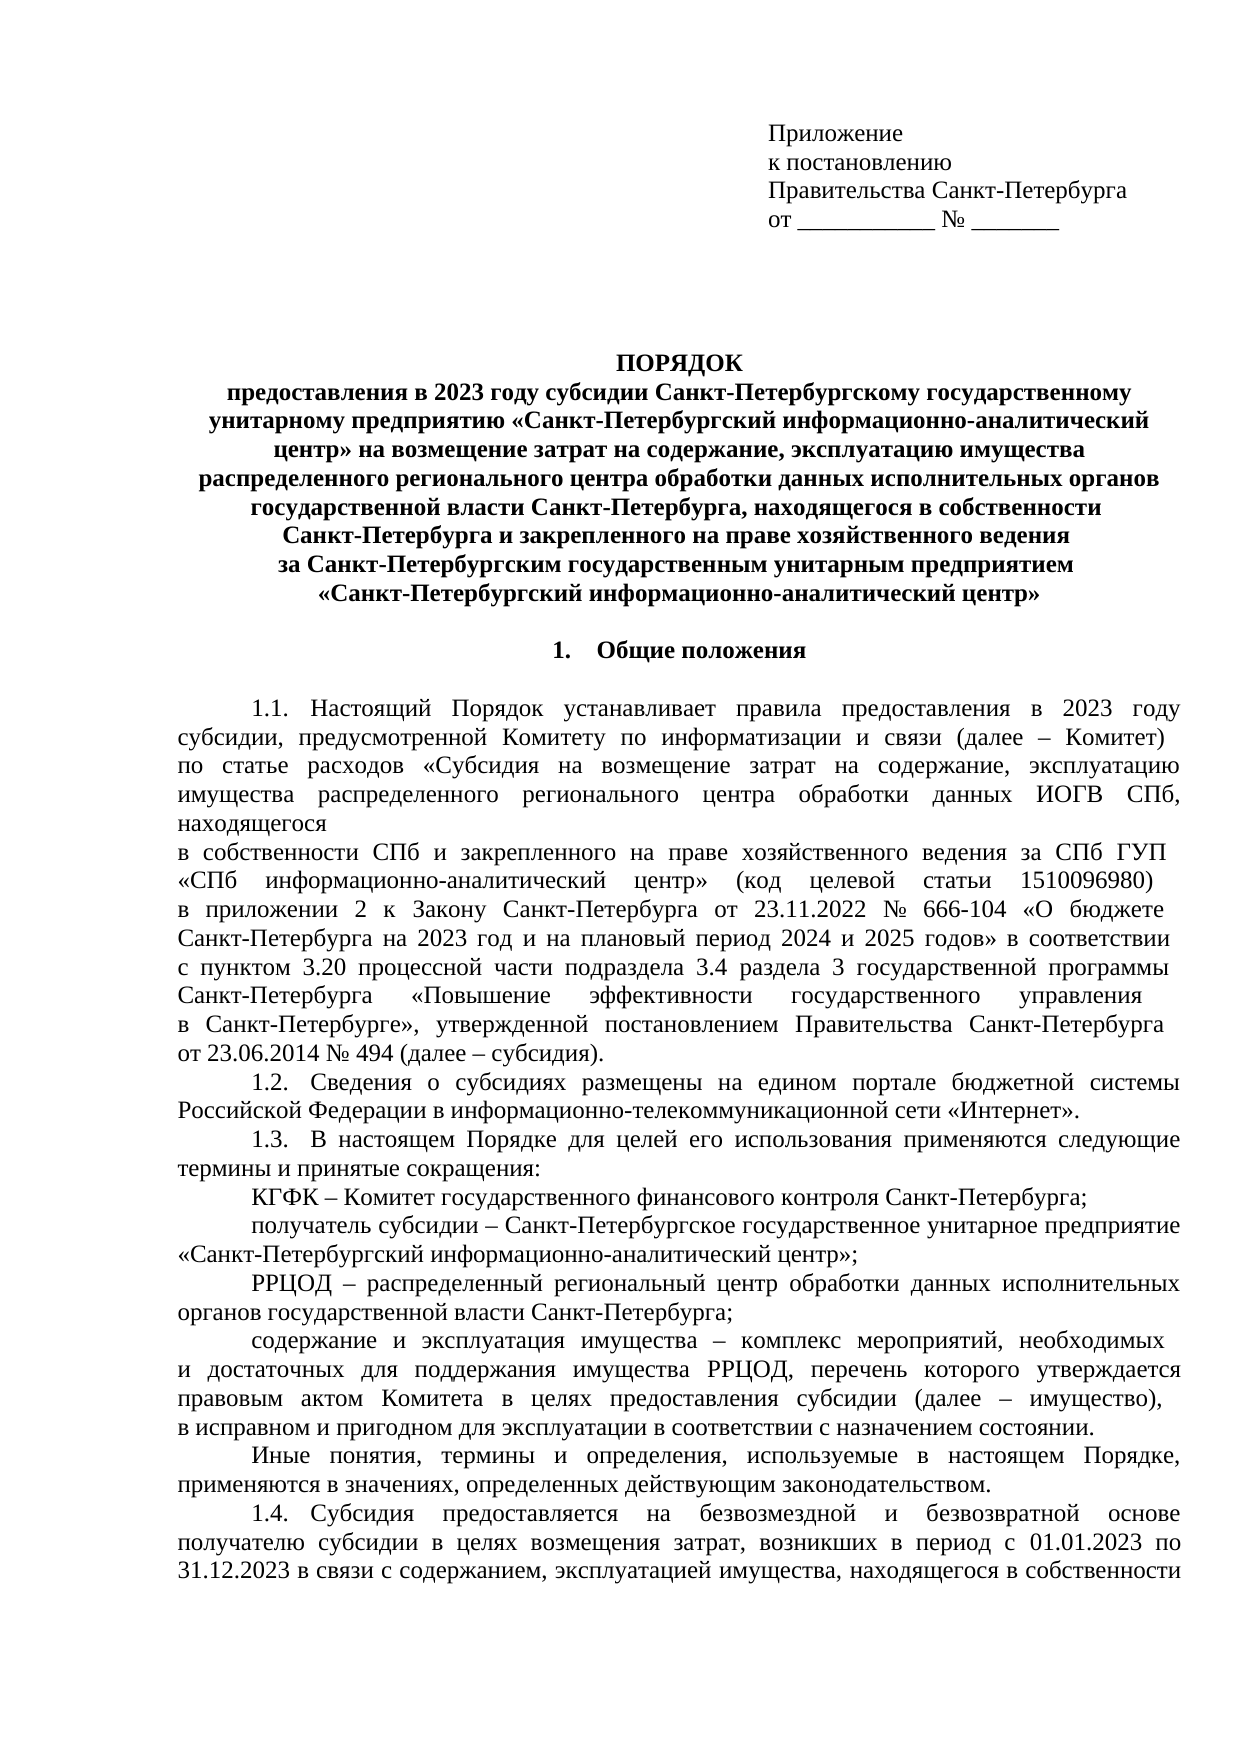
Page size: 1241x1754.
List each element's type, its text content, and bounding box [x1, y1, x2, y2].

text к постановлению [768, 147, 1181, 176]
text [177, 1498, 1181, 1584]
list 1.3. В настоящем Порядке для целей его использования применяются следующие термины и принятые сокращения: [177, 1124, 1181, 1182]
list 1.2. Сведения о субсидиях размещены на едином портале бюджетной системы Российской Федерации в информационно-телекоммуникационной сети «Интернет». [177, 1067, 1181, 1124]
text РРЦОД – распределенный региональный центр обработки данных исполнительных органов государственной власти Санкт-Петербурга; [177, 1268, 1181, 1326]
text Правительства Санкт-Петербурга [768, 176, 1181, 204]
text КГФК – Комитет государственного финансового контроля Санкт-Петербурга; [177, 1182, 1181, 1211]
text от ___________ № _______ [768, 204, 1181, 233]
list 1. Общие положения [177, 636, 1181, 664]
text Иные понятия, термины и определения, используемые в настоящем Порядке, применяются в значениях, определенных действующим законодательством. [177, 1441, 1181, 1498]
text ПОРЯДОК [177, 348, 1181, 377]
list 1.1. Настоящий Порядок устанавливает правила предоставления в 2023 году субсидии, предусмотренной Комитету по информатизации и связи (далее – Комитет) по статье расходов «Субсидия на возмещение затрат на содержание, эксплуатацию имущества распределенного регионального центра обработки данных ИОГВ СПб, находящегося в собственности СПб и закрепленного на праве хозяйственного ведения за СПб ГУП «СПб информационно-аналитический центр» (код целевой статьи 1510096980) в приложении 2 к Закону Санкт-Петербурга от 23.11.2022 № 666-104 «О бюджете Санкт-Петербурга на 2023 год и на плановый период 2024 и 2025 годов» в соответствии с пунктом 3.20 процессной части подраздела 3.4 раздела 3 государственной программы Санкт-Петербурга «Повышение эффективности государственного управления в Санкт-Петербурге», утвержденной постановлением Правительства Санкт-Петербурга от 23.06.2014 № 494 (далее – субсидия). [177, 693, 1181, 1067]
text предоставления в 2023 году субсидии Санкт-Петербургскому государственному унитарному предприятию «Санкт-Петербургский информационно-аналитический центр» на возмещение затрат на содержание, эксплуатацию имущества распределенного регионального центра обработки данных исполнительных органов государственной власти Санкт-Петербурга, находящегося в собственности Санкт-Петербурга и закрепленного на праве хозяйственного ведения за Санкт-Петербургским государственным унитарным предприятием «Санкт-Петербургский информационно-аналитический центр» [177, 377, 1181, 607]
text получатель субсидии – Санкт-Петербургское государственное унитарное предприятие «Санкт-Петербургский информационно-аналитический центр»; [177, 1211, 1181, 1268]
text Приложение [768, 118, 1181, 147]
text содержание и эксплуатация имущества – комплекс мероприятий, необходимых и достаточных для поддержания имущества РРЦОД, перечень которого утверждается правовым актом Комитета в целях предоставления субсидии (далее – имущество), в исправном и пригодном для эксплуатации в соответствии с назначением состоянии. [177, 1326, 1181, 1441]
